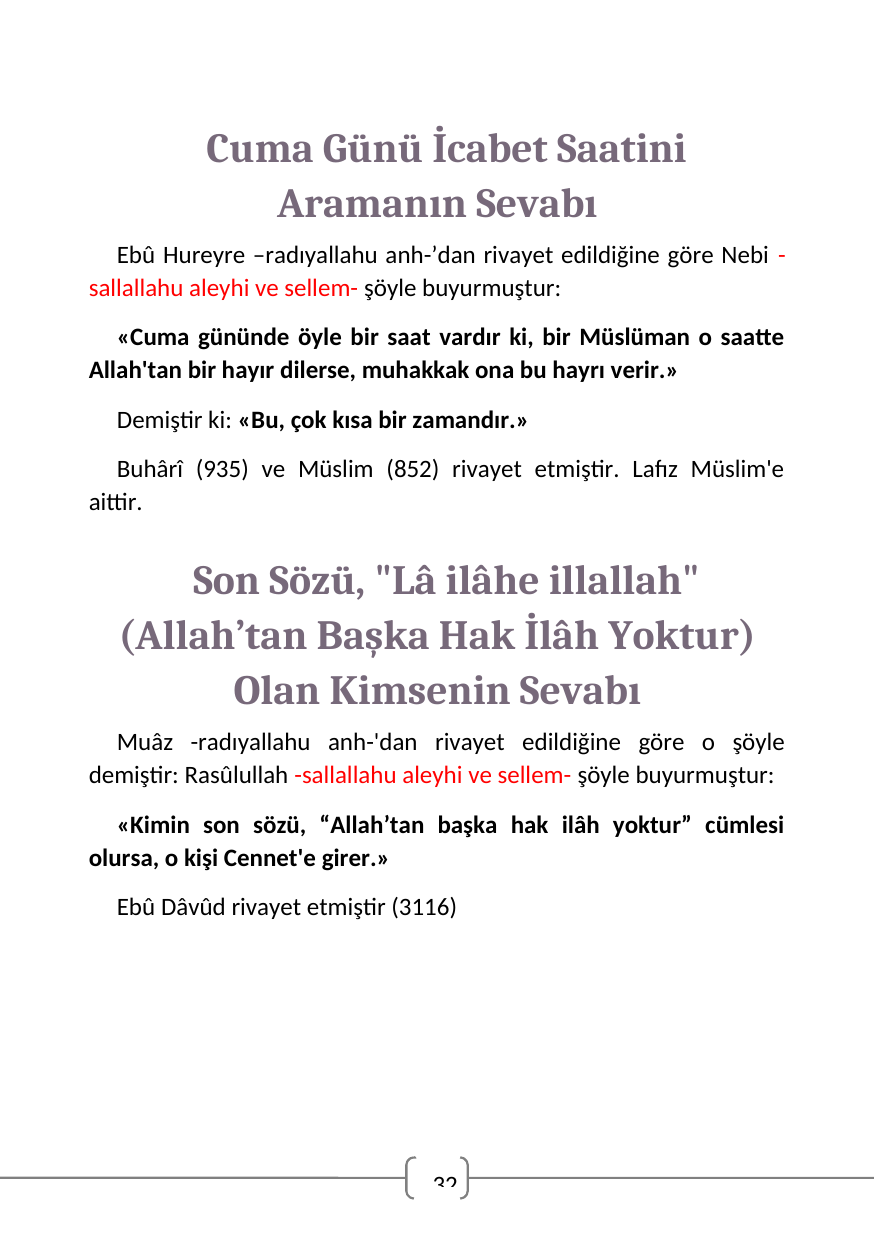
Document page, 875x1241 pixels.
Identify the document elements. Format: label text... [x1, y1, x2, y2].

text Ebû Dâvûd rivayet etmiştir (3116) [88, 891, 786, 922]
text Muâz -radıyallahu anh-'dan rivayet edildiğine göre o şöyle demiştir: Rasûlullah -sallallahu aleyhi ve sellem- şöyle buyurmuştur: [88, 726, 786, 790]
text «Kimin son sözü, “Allah’tan başka hak ilâh yoktur” cümlesi olursa, o kişi Cennet'e girer.» [88, 809, 786, 872]
subtitle Cuma Günü İcabet Saatini Aramanın Sevabı [88, 124, 786, 227]
text Demiştir ki: «Bu, çok kısa bir zamandır.» [88, 404, 786, 434]
text Ebû Hureyre –radıyallahu anh-’dan rivayet edildiğine göre Nebi -sallallahu aleyhi ve sellem- şöyle buyurmuştur: [88, 239, 786, 302]
text «Cuma gününde öyle bir saat vardır ki, bir Müslüman o saatte Allah'tan bir hayır dilerse, muhakkak ona bu hayrı verir.» [88, 321, 786, 385]
text Buhârî (935) ve Müslim (852) rivayet etmiştir. Lafız Müslim'e aittir. [88, 453, 786, 517]
subtitle Son Sözü, "Lâ ilâhe illallah" (Allah’tan Başka Hak İlâh Yoktur) Olan Kimsenin Sevabı [88, 557, 786, 715]
